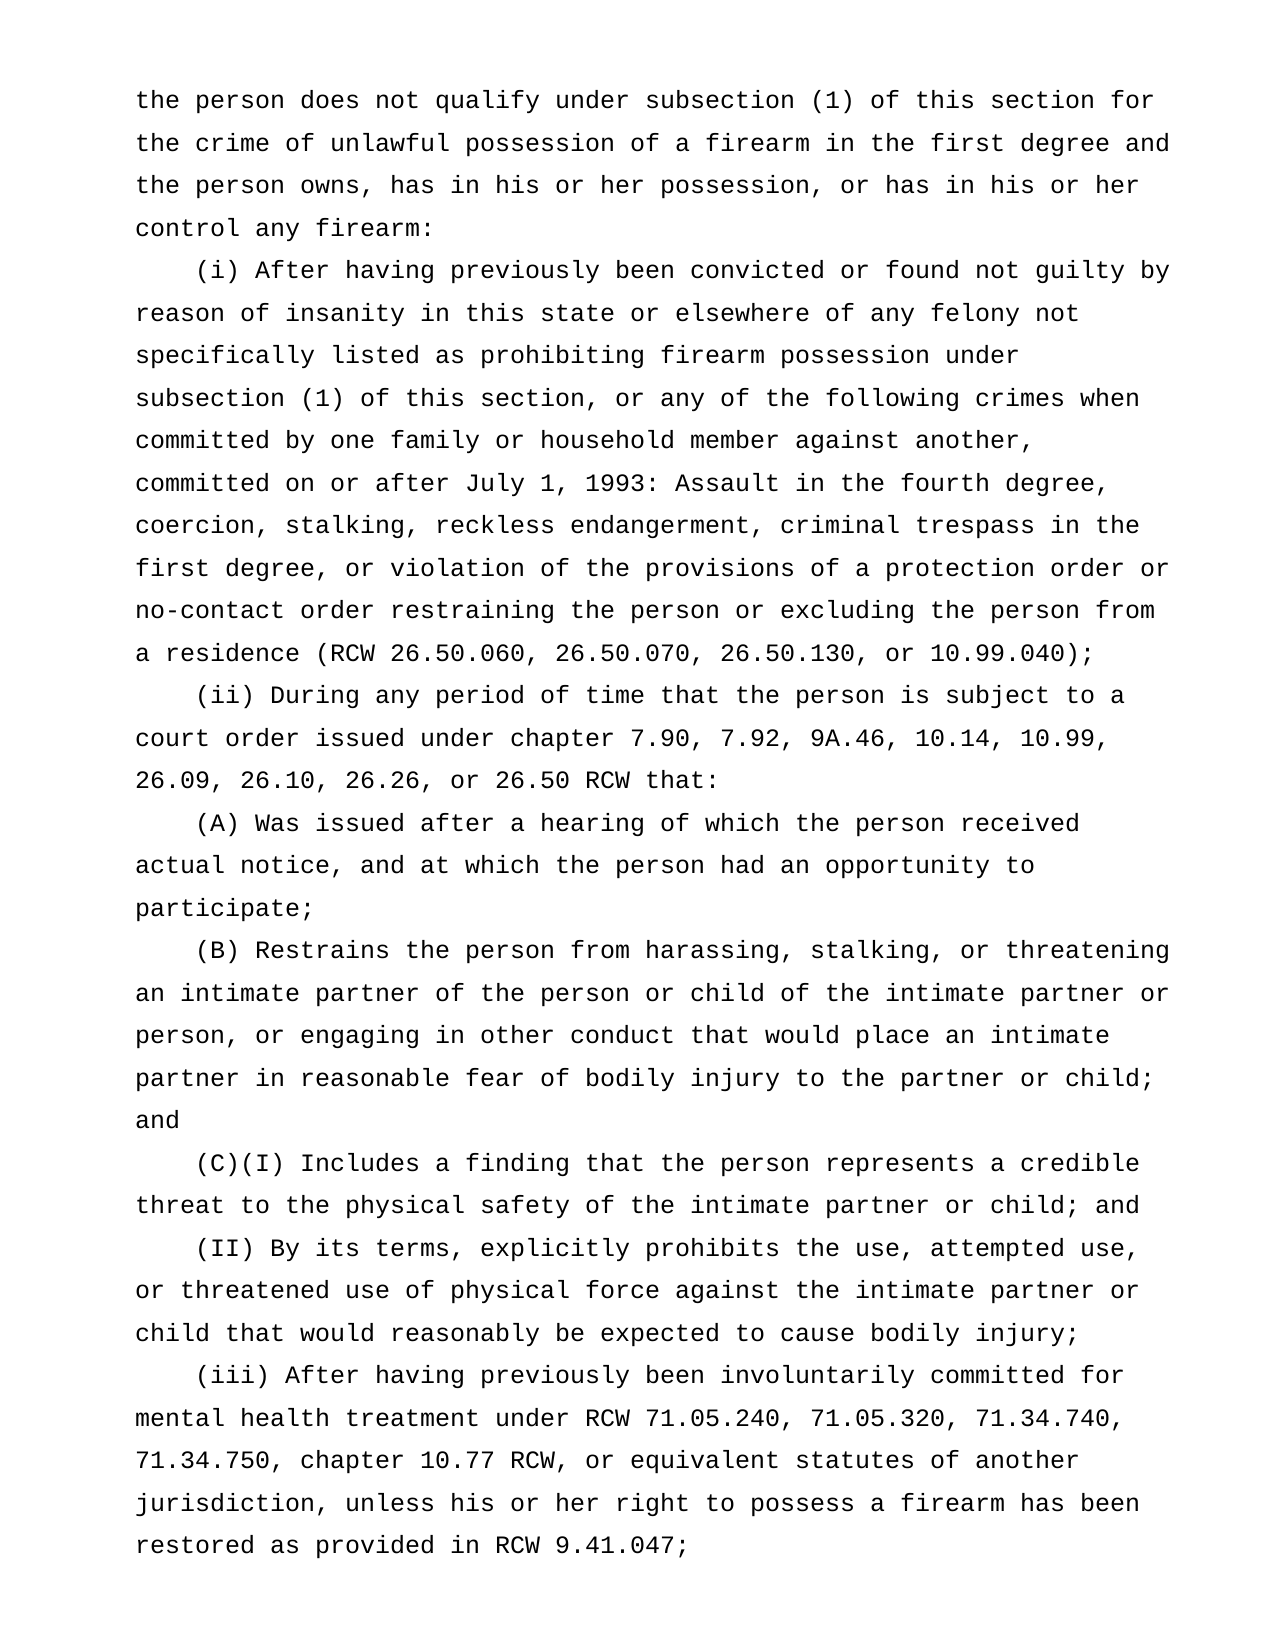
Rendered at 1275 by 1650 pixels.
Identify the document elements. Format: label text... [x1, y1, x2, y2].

text (II) By its terms, explicitly prohibits the use, attempted use, or threatened use of physical force against the intimate partner or child that would reasonably be expected to cause bodily injury; [135, 1222, 1170, 1350]
text (iii) After having previously been involuntarily committed for mental health treatment under RCW 71.05.240, 71.05.320, 71.34.740, 71.34.750, chapter 10.77 RCW, or equivalent statutes of another jurisdiction, unless his or her right to possess a firearm has been restored as provided in RCW 9.41.047; [135, 1350, 1170, 1562]
text (ii) During any period of time that the person is subject to a court order issued under chapter 7.90, 7.92, 9A.46, 10.14, 10.99, 26.09, 26.10, 26.26, or 26.50 RCW that: [135, 670, 1170, 797]
text (i) After having previously been convicted or found not guilty by reason of insanity in this state or elsewhere of any felony not specifically listed as prohibiting firearm possession under subsection (1) of this section, or any of the following crimes when committed by one family or household member against another, committed on or after July 1, 1993: Assault in the fourth degree, coercion, stalking, reckless endangerment, criminal trespass in the first degree, or violation of the provisions of a protection order or no-contact order restraining the person or excluding the person from a residence (RCW 26.50.060, 26.50.070, 26.50.130, or 10.99.040); [135, 245, 1170, 670]
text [135, 75, 1170, 245]
text (A) Was issued after a hearing of which the person received actual notice, and at which the person had an opportunity to participate; [135, 797, 1170, 925]
text (C)(I) Includes a finding that the person represents a credible threat to the physical safety of the intimate partner or child; and [135, 1137, 1170, 1222]
text (B) Restrains the person from harassing, stalking, or threatening an intimate partner of the person or child of the intimate partner or person, or engaging in other conduct that would place an intimate partner in reasonable fear of bodily injury to the partner or child; and [135, 925, 1170, 1137]
